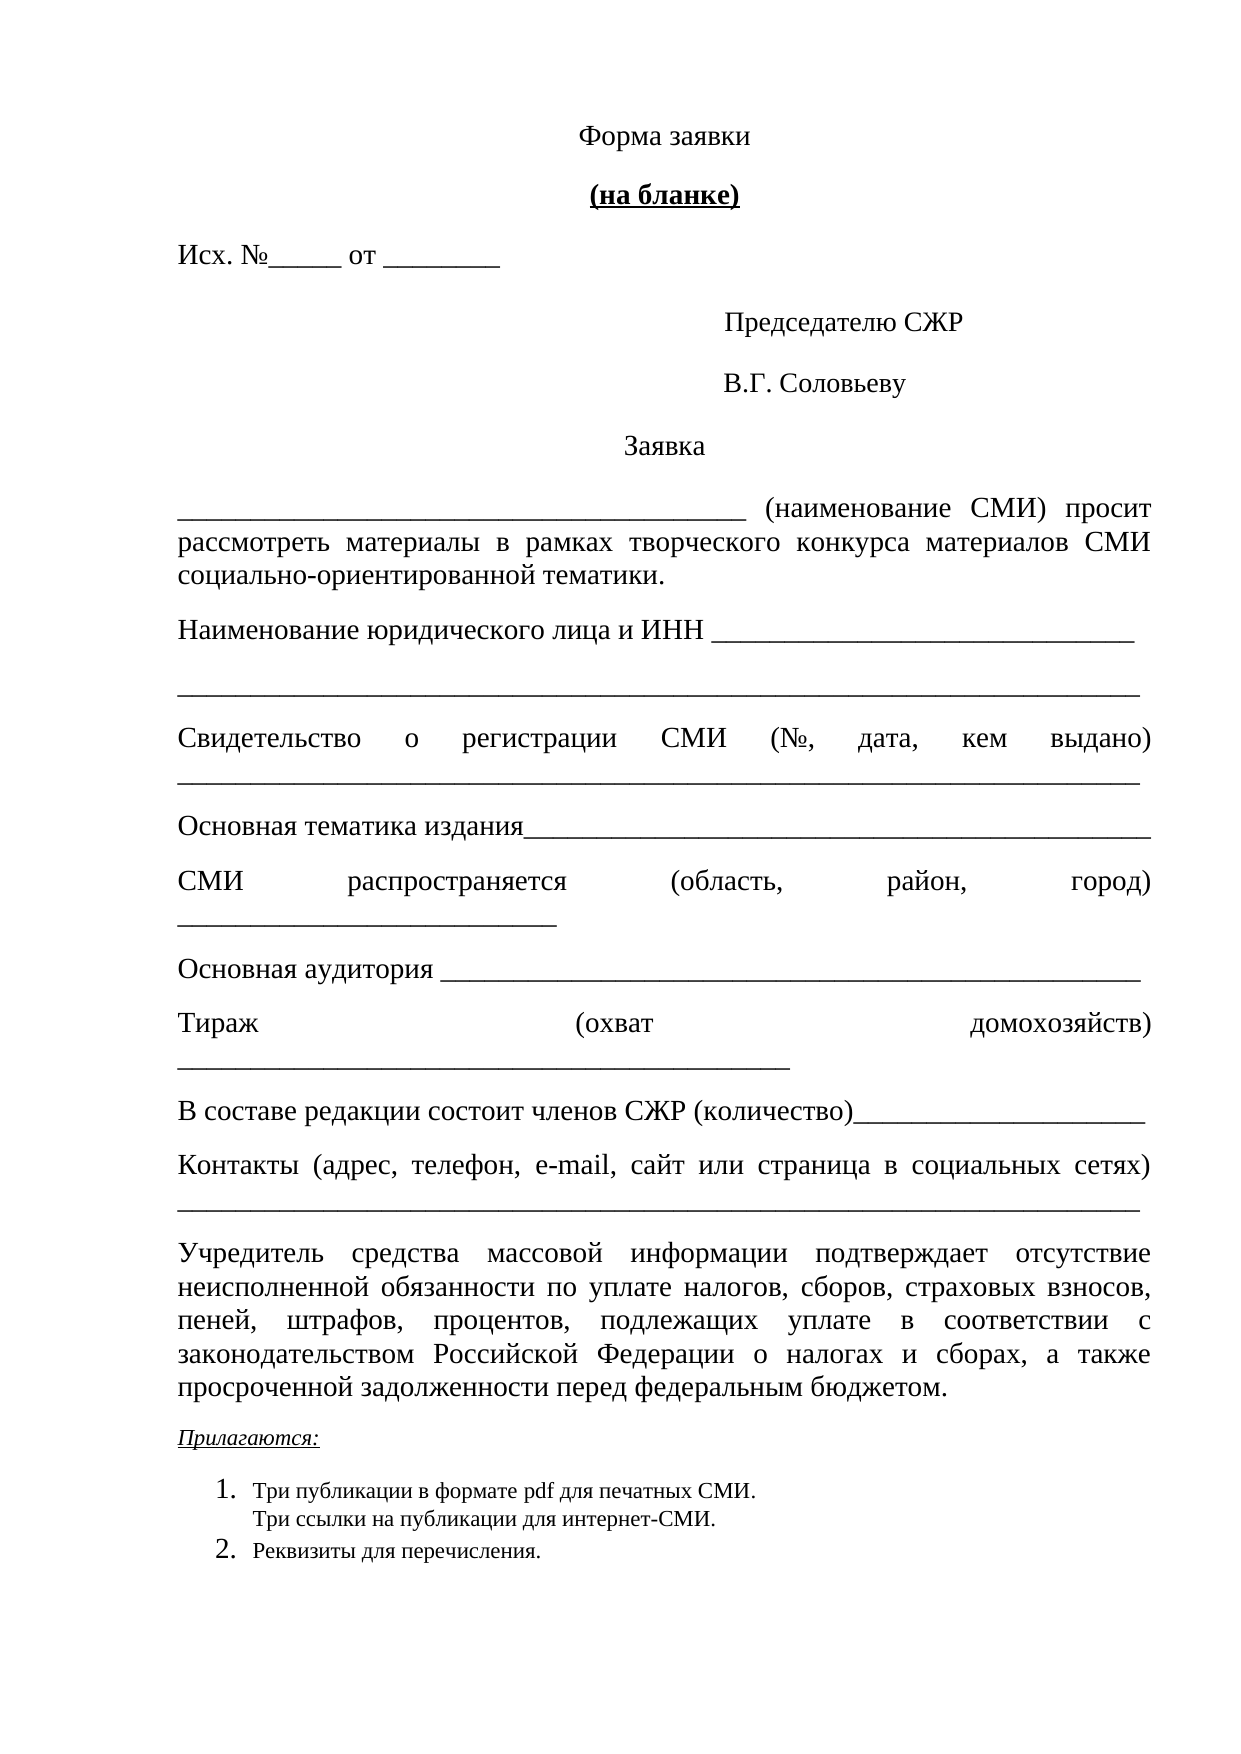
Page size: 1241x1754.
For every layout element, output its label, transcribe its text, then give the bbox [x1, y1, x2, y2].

text Председателю СЖР [177, 304, 1152, 337]
text (на бланке) [177, 177, 1152, 211]
text В составе редакции состоит членов СЖР (количество)____________________ [177, 1093, 1152, 1127]
text Форма заявки [177, 118, 1152, 152]
text Исх. №_____ от ________ [177, 237, 1152, 270]
list Три ссылки на публикации для интернет-СМИ. [252, 1505, 1152, 1531]
text Учредитель средства массовой информации подтверждает отсутствие неисполненной обязанности по уплате налогов, сборов, страховых взносов, пеней, штрафов, процентов, подлежащих уплате в соответствии с законодательством Российской Федерации о налогах и сборах, а также просроченной задолженности перед федеральным бюджетом. [177, 1235, 1152, 1403]
text Основная аудитория ________________________________________________ [177, 951, 1152, 984]
text Заявка [177, 428, 1152, 461]
text Наименование юридического лица и ИНН _____________________________ [177, 612, 1152, 645]
list Три публикации в формате pdf для печатных СМИ. [215, 1471, 1152, 1505]
text Основная тематика издания___________________________________________ [177, 808, 1152, 842]
text _______________________________________ (наименование СМИ) просит рассмотреть материалы в рамках творческого конкурса материалов СМИ социально-ориентированной тематики. [177, 490, 1152, 591]
text Тираж (охват домохозяйств) __________________________________________ [177, 1005, 1152, 1072]
text Прилагаются: [177, 1424, 1152, 1450]
text __________________________________________________________________ [177, 666, 1152, 700]
text СМИ распространяется (область, район, город) __________________________ [177, 863, 1152, 930]
list Реквизиты для перечисления. [215, 1531, 1152, 1564]
text В.Г. Соловьеву [177, 366, 1152, 398]
text Свидетельство о регистрации СМИ (№, дата, кем выдано) __________________________________________________________________ [177, 721, 1152, 788]
text Контакты (адрес, телефон, e-mail, сайт или страница в социальных сетях) __________________________________________________________________ [177, 1147, 1152, 1214]
